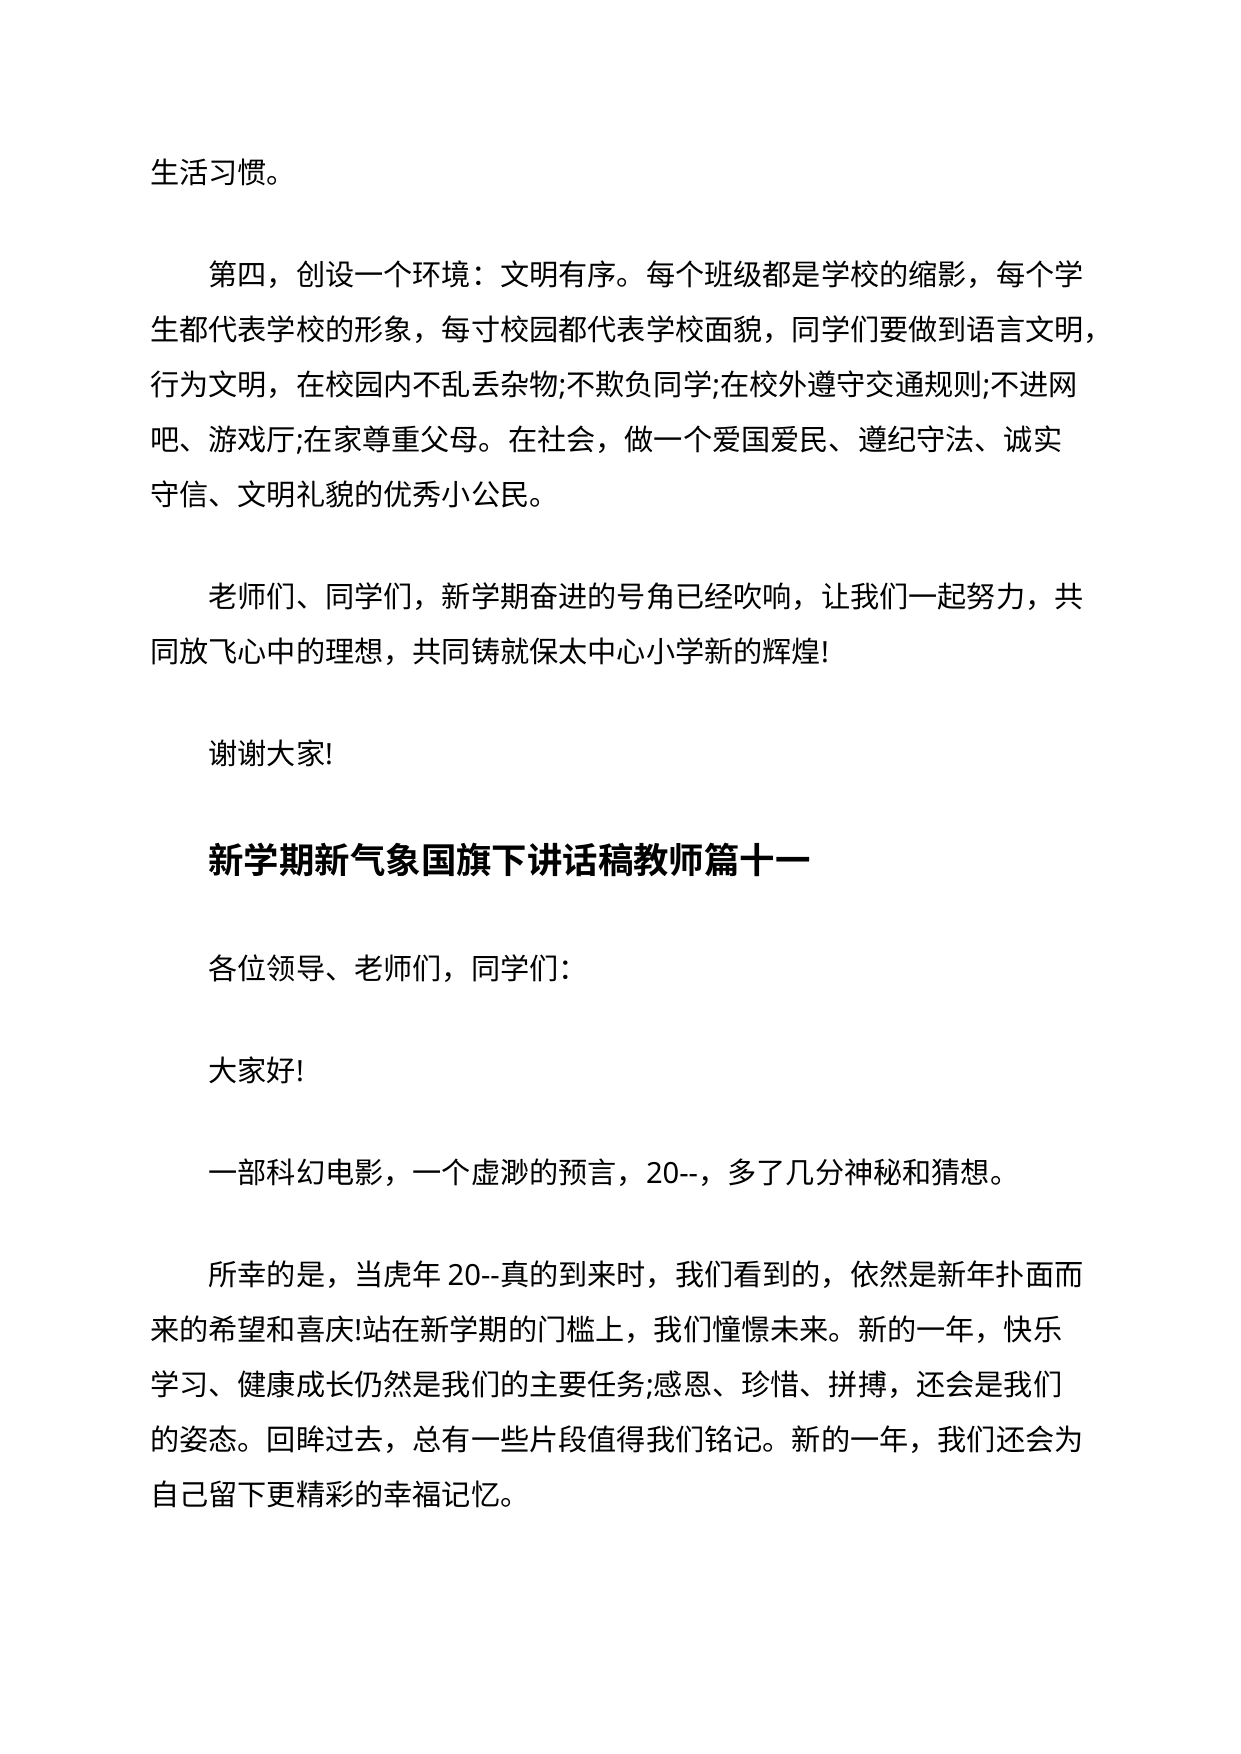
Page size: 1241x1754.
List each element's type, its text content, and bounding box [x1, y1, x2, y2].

text 大家好! [150, 1047, 1090, 1090]
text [150, 150, 1090, 192]
text 各位领导、老师们，同学们： [150, 946, 1090, 988]
text 谢谢大家! [150, 730, 1090, 773]
text 老师们、同学们，新学期奋进的号角已经吹响，让我们一起努力，共同放飞心中的理想，共同铸就保太中心小学新的辉煌! [150, 573, 1090, 671]
text 一部科幻电影，一个虚渺的预言，20--，多了几分神秘和猜想。 [150, 1149, 1090, 1192]
text 第四，创设一个环境：文明有序。每个班级都是学校的缩影，每个学生都代表学校的形象，每寸校园都代表学校面貌，同学们要做到语言文明，行为文明，在校园内不乱丢杂物;不欺负同学;在校外遵守交通规则;不进网吧、游戏厅;在家尊重父母。在社会，做一个爱国爱民、遵纪守法、诚实守信、文明礼貌的优秀小公民。 [150, 252, 1090, 514]
text 新学期新气象国旗下讲话稿教师篇十一 [150, 832, 1090, 883]
text 所幸的是，当虎年20--真的到来时，我们看到的，依然是新年扑面而来的希望和喜庆!站在新学期的门槛上，我们憧憬未来。新的一年，快乐学习、健康成长仍然是我们的主要任务;感恩、珍惜、拼搏，还会是我们的姿态。回眸过去，总有一些片段值得我们铭记。新的一年，我们还会为自己留下更精彩的幸福记忆。 [150, 1251, 1090, 1513]
